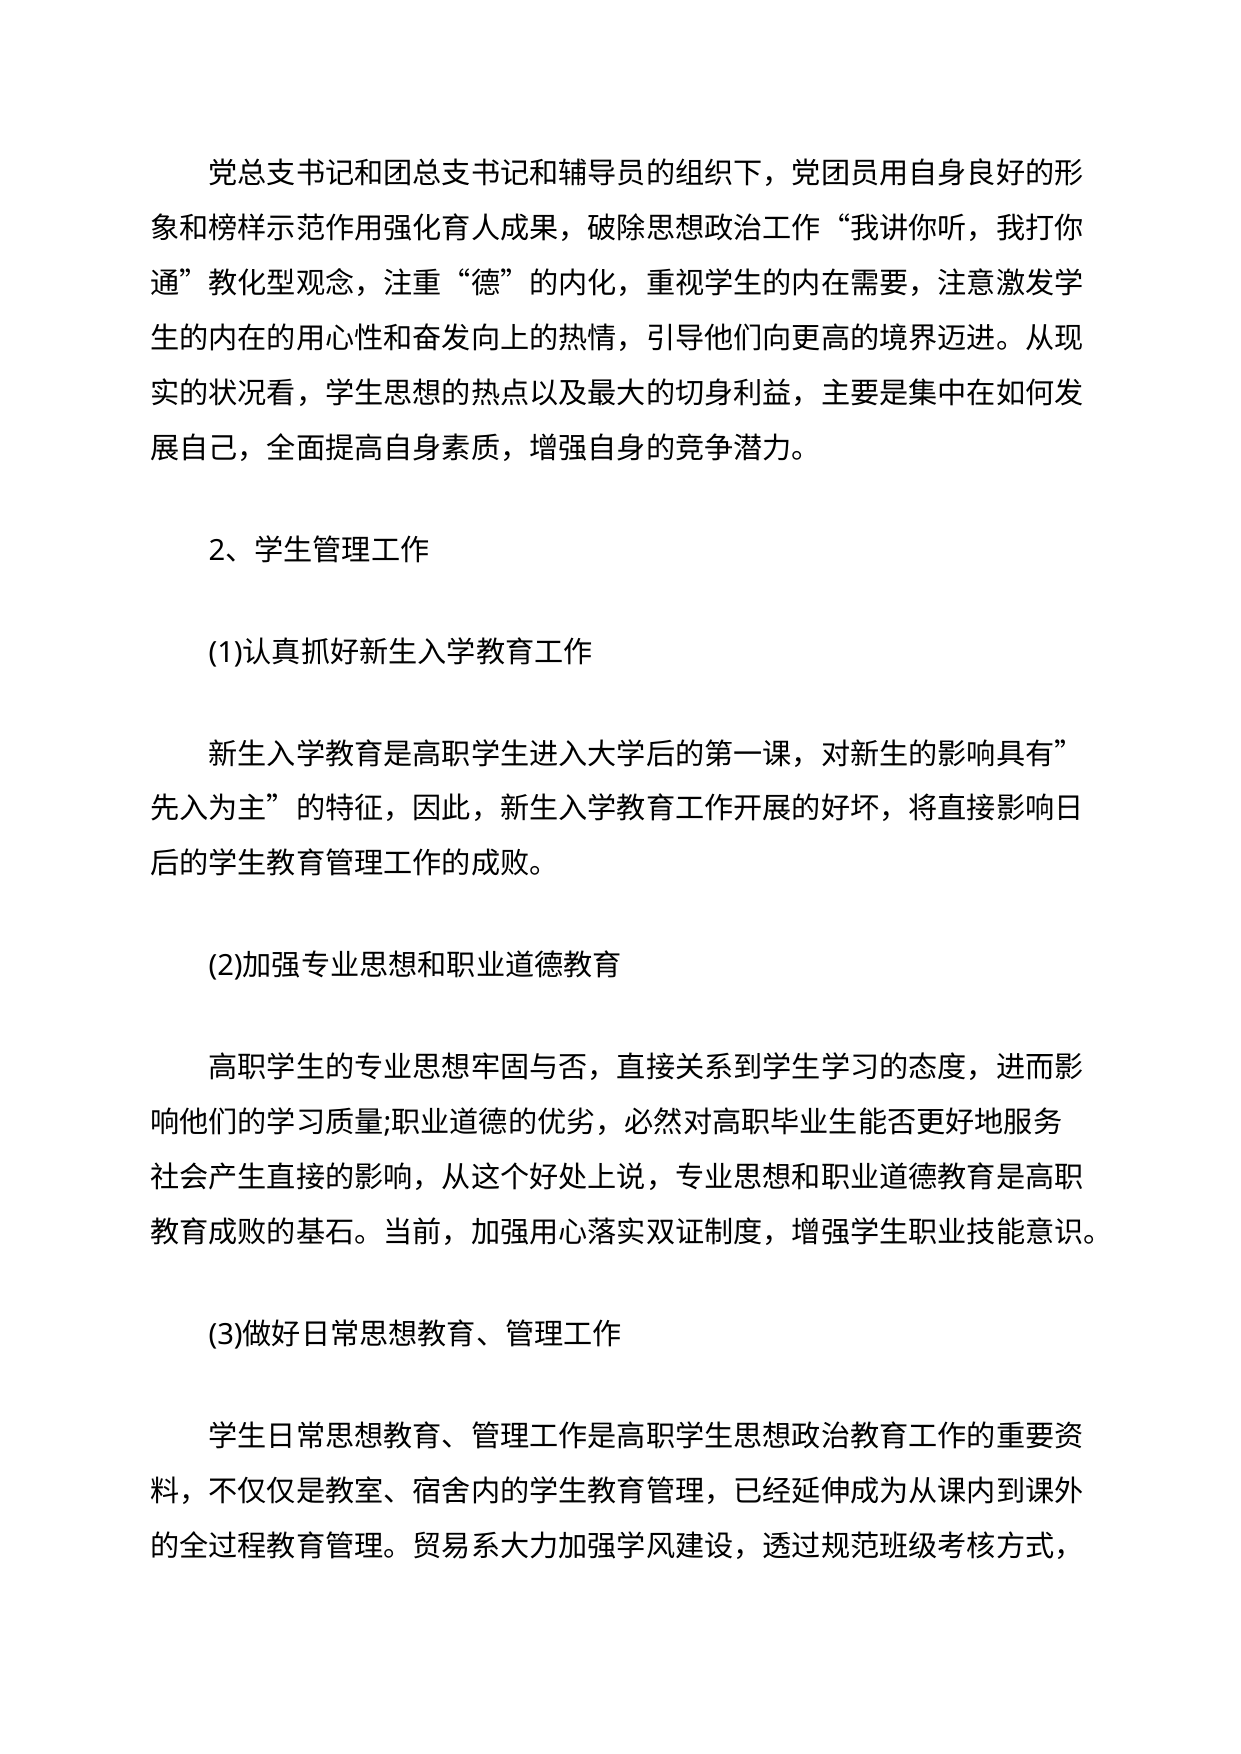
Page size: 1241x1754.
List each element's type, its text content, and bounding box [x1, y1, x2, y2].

text (3)做好日常思想教育、管理工作 [150, 1310, 1090, 1353]
text 新生入学教育是高职学生进入大学后的第一课，对新生的影响具有”先入为主”的特征，因此，新生入学教育工作开展的好坏，将直接影响日后的学生教育管理工作的成败。 [150, 730, 1090, 882]
text 2、学生管理工作 [150, 526, 1090, 569]
text 高职学生的专业思想牢固与否，直接关系到学生学习的态度，进而影响他们的学习质量;职业道德的优劣，必然对高职毕业生能否更好地服务社会产生直接的影响，从这个好处上说，专业思想和职业道德教育是高职教育成败的基石。当前，加强用心落实双证制度，增强学生职业技能意识。 [150, 1044, 1090, 1251]
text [150, 1412, 1090, 1564]
text (2)加强专业思想和职业道德教育 [150, 942, 1090, 984]
text (1)认真抓好新生入学教育工作 [150, 628, 1090, 671]
text 党总支书记和团总支书记和辅导员的组织下，党团员用自身良好的形象和榜样示范作用强化育人成果，破除思想政治工作“我讲你听，我打你通”教化型观念，注重“德”的内化，重视学生的内在需要，注意激发学生的内在的用心性和奋发向上的热情，引导他们向更高的境界迈进。从现实的状况看，学生思想的热点以及最大的切身利益，主要是集中在如何发展自己，全面提高自身素质，增强自身的竞争潜力。 [150, 150, 1090, 467]
